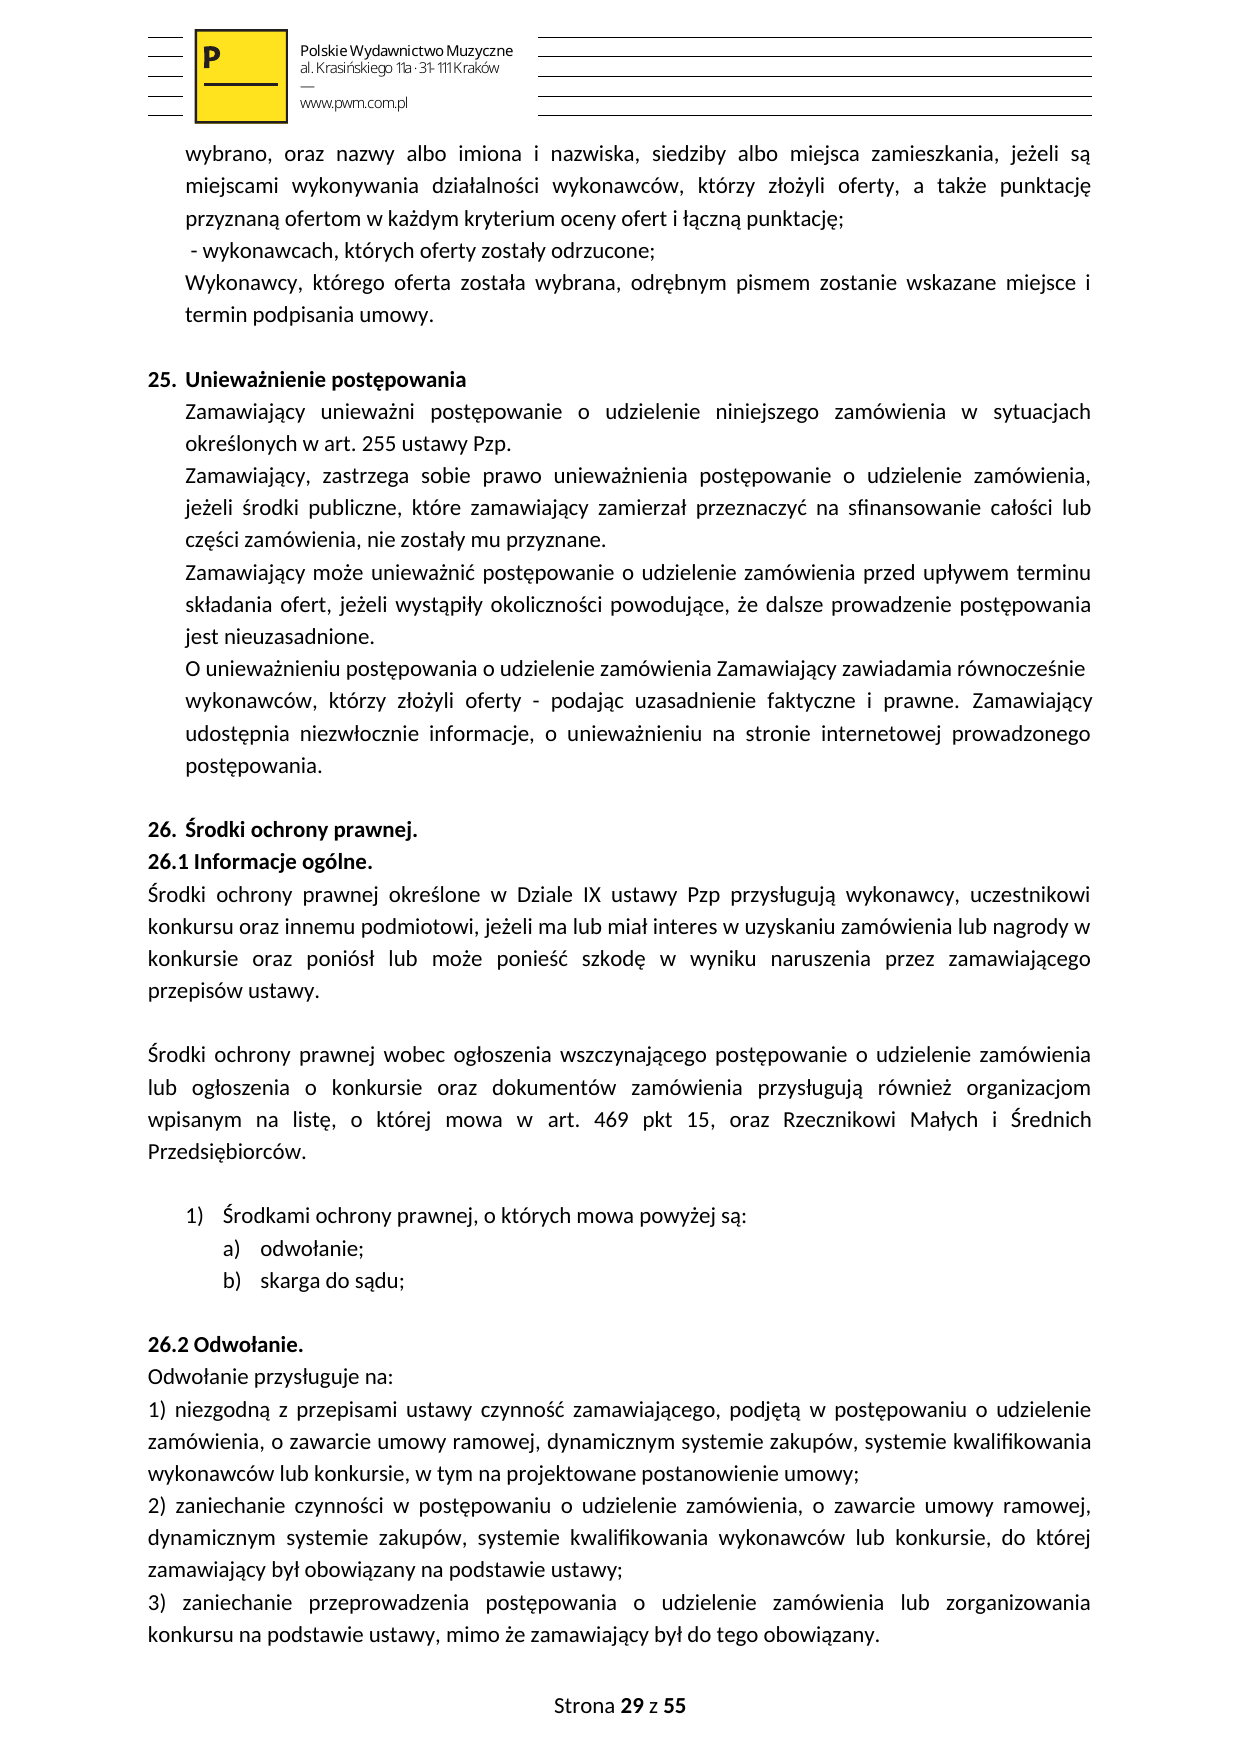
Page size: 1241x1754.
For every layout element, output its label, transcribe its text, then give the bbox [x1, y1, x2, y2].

subtitle 26.2 Odwołanie. [148, 1330, 1093, 1358]
text 1) niezgodną z przepisami ustawy czynność zamawiającego, podjętą w postępowaniu o udzielenie zamówienia, o zawarcie umowy ramowej, dynamicznym systemie zakupów, systemie kwalifikowania wykonawców lub konkursie, w tym na projektowane postanowienie umowy; [148, 1395, 1093, 1487]
list odwołanie; [223, 1234, 1093, 1262]
list skarga do sądu; [223, 1266, 1093, 1294]
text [185, 139, 1093, 232]
text Wykonawcy, którego oferta została wybrana, odrębnym pismem zostanie wskazane miejsce i termin podpisania umowy. [185, 268, 1093, 328]
text Zamawiający, zastrzega sobie prawo unieważnienia postępowanie o udzielenie zamówienia, jeżeli środki publiczne, które zamawiający zamierzał przeznaczyć na sfinansowanie całości lub części zamówienia, nie zostały mu przyznane. [185, 461, 1093, 554]
text Środki ochrony prawnej wobec ogłoszenia wszczynającego postępowanie o udzielenie zamówienia lub ogłoszenia o konkursie oraz dokumentów zamówienia przysługują również organizacjom wpisanym na listę, o której mowa w art. 469 pkt 15, oraz Rzecznikowi Małych i Średnich Przedsiębiorców. [148, 1041, 1093, 1165]
text Zamawiający może unieważnić postępowanie o udzielenie zamówienia przed upływem terminu składania ofert, jeżeli wystąpiły okoliczności powodujące, że dalsze prowadzenie postępowania jest nieuzasadnione. [185, 558, 1093, 650]
text 2) zaniechanie czynności w postępowaniu o udzielenie zamówienia, o zawarcie umowy ramowej, dynamicznym systemie zakupów, systemie kwalifikowania wykonawców lub konkursie, do której zamawiający był obowiązany na podstawie ustawy; [148, 1491, 1093, 1584]
text 3) zaniechanie przeprowadzenia postępowania o udzielenie zamówienia lub zorganizowania konkursu na podstawie ustawy, mimo że zamawiający był do tego obowiązany. [148, 1588, 1093, 1648]
text Zamawiający unieważni postępowanie o udzielenie niniejszego zamówienia w sytuacjach określonych w art. 255 ustawy Pzp. [185, 397, 1093, 457]
text O unieważnieniu postępowania o udzielenie zamówienia Zamawiający zawiadamia równocześnie [162, 654, 1093, 682]
subtitle Środki ochrony prawnej. [148, 815, 1093, 843]
text wykonawców, którzy złożyli oferty - podając uzasadnienie faktyczne i prawne. Zamawiający udostępnia niezwłocznie informacje, o unieważnieniu na stronie internetowej prowadzonego postępowania. [185, 687, 1093, 779]
text Odwołanie przysługuje na: [148, 1362, 1093, 1391]
subtitle 26.1 Informacje ogólne. [148, 847, 1093, 876]
text - wykonawcach, których oferty zostały odrzucone; [185, 236, 1093, 264]
list Środkami ochrony prawnej, o których mowa powyżej są: [185, 1202, 1093, 1229]
subtitle Unieważnienie postępowania [148, 365, 1093, 393]
text Środki ochrony prawnej określone w Dziale IX ustawy Pzp przysługują wykonawcy, uczestnikowi konkursu oraz innemu podmiotowi, jeżeli ma lub miał interes w uzyskaniu zamówienia lub nagrody w konkursie oraz poniósł lub może ponieść szkodę w wyniku naruszenia przez zamawiającego przepisów ustawy. [148, 880, 1093, 1004]
